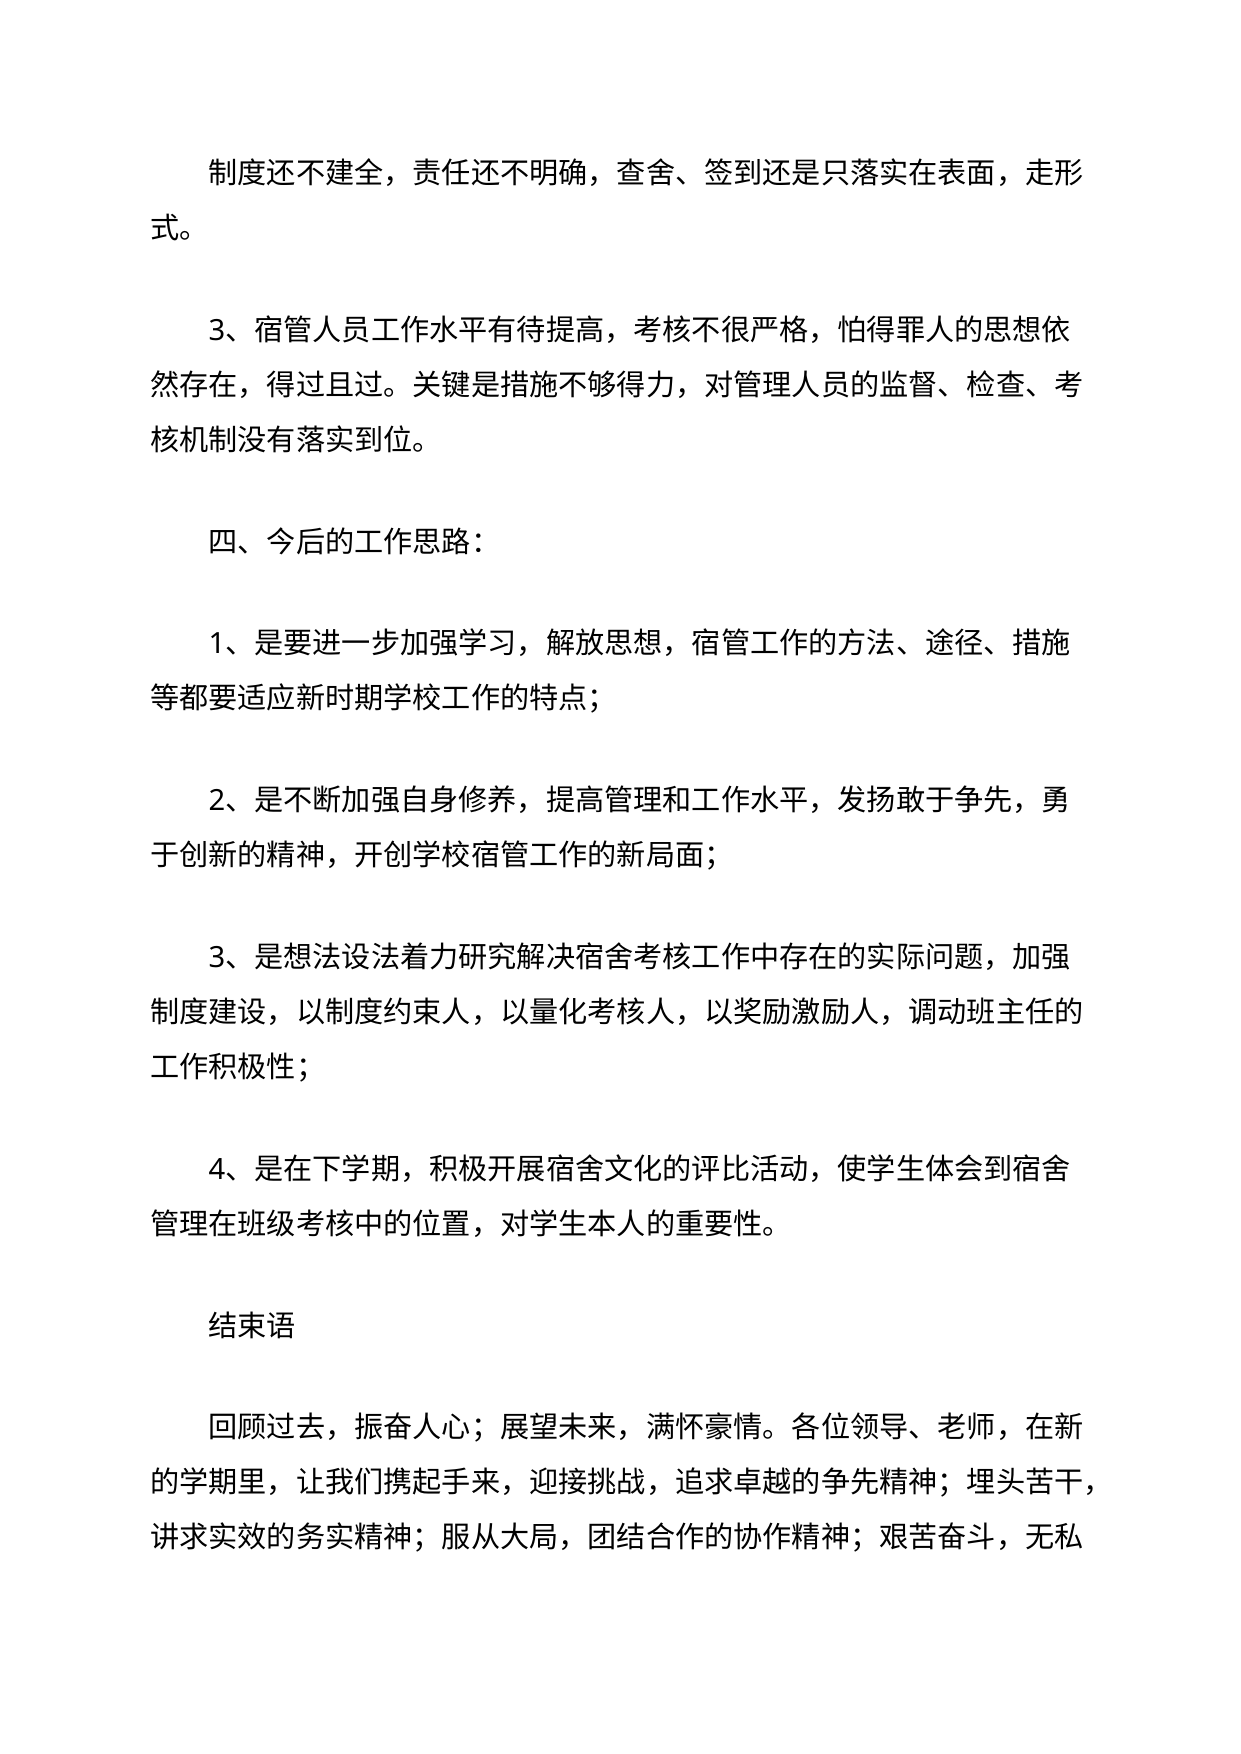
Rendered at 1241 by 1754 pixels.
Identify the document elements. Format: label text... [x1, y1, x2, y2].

text 3、是想法设法着力研究解决宿舍考核工作中存在的实际问题，加强制度建设，以制度约束人，以量化考核人，以奖励激励人，调动班主任的工作积极性； [150, 934, 1090, 1086]
text 结束语 [150, 1302, 1090, 1344]
text 四、今后的工作思路： [150, 518, 1090, 561]
text 1、是要进一步加强学习，解放思想，宿管工作的方法、途径、措施等都要适应新时期学校工作的特点； [150, 620, 1090, 717]
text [150, 1404, 1090, 1556]
text 制度还不建全，责任还不明确，查舍、签到还是只落实在表面，走形式。 [150, 150, 1090, 247]
text 4、是在下学期，积极开展宿舍文化的评比活动，使学生体会到宿舍管理在班级考核中的位置，对学生本人的重要性。 [150, 1145, 1090, 1243]
text 3、宿管人员工作水平有待提高，考核不很严格，怕得罪人的思想依然存在，得过且过。关键是措施不够得力，对管理人员的监督、检查、考核机制没有落实到位。 [150, 307, 1090, 459]
text 2、是不断加强自身修养，提高管理和工作水平，发扬敢于争先，勇于创新的精神，开创学校宿管工作的新局面； [150, 777, 1090, 874]
